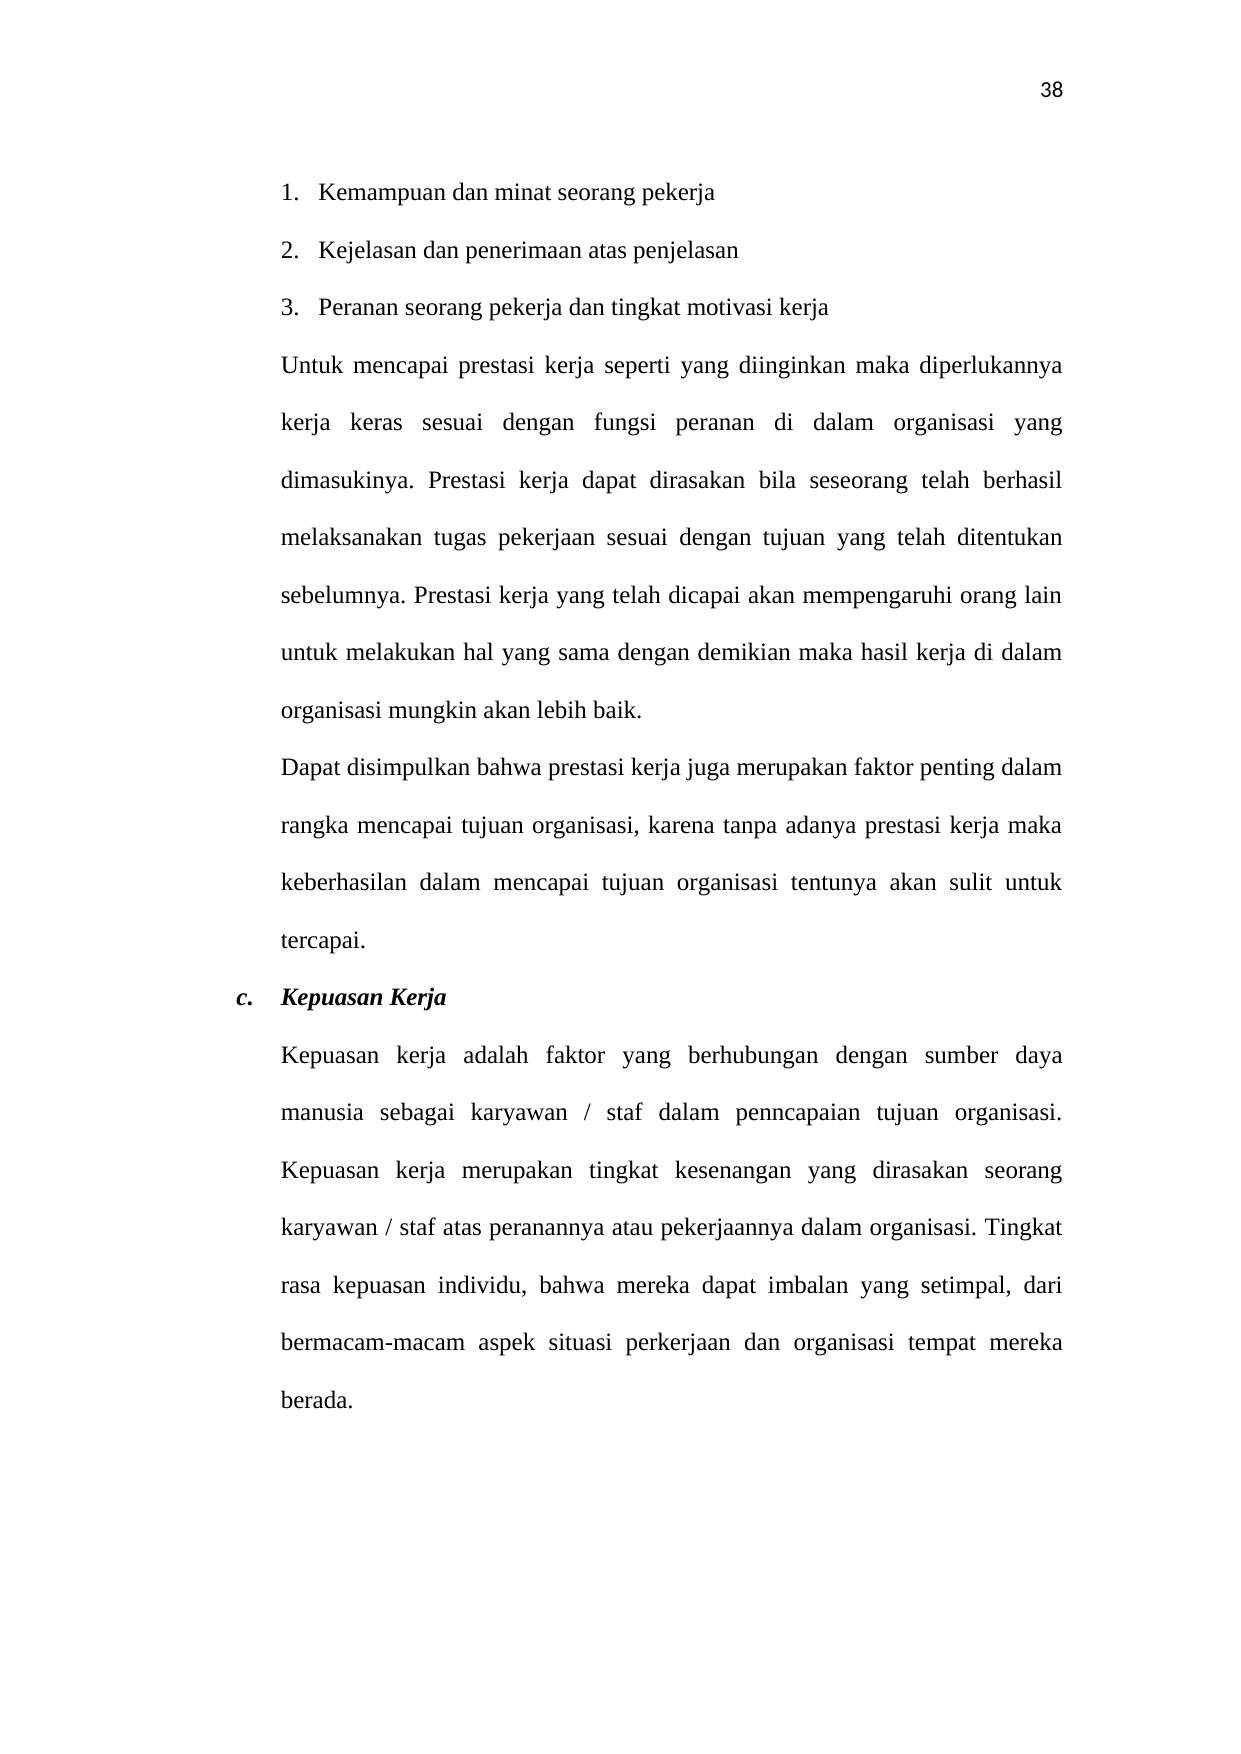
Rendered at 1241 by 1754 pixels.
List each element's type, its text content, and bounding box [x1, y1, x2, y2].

list Kepuasan kerja adalah faktor yang berhubungan dengan sumber daya manusia sebagai karyawan / staf dalam penncapaian tujuan organisasi. Kepuasan kerja merupakan tingkat kesenangan yang dirasakan seorang karyawan / staf atas peranannya atau pekerjaannya dalam organisasi. Tingkat rasa kepuasan individu, bahwa mereka dapat imbalan yang setimpal, dari bermacam-macam aspek situasi perkerjaan dan organisasi tempat mereka berada. [281, 1040, 1063, 1413]
list Kemampuan dan minat seorang pekerja [281, 177, 1063, 206]
list Kejelasan dan penerimaan atas penjelasan [281, 235, 1063, 263]
list Kepuasan Kerja [236, 982, 1063, 1011]
text Untuk mencapai prestasi kerja seperti yang diinginkan maka diperlukannya kerja keras sesuai dengan fungsi peranan di dalam organisasi yang dimasukinya. Prestasi kerja dapat dirasakan bila seseorang telah berhasil melaksanakan tugas pekerjaan sesuai dengan tujuan yang telah ditentukan sebelumnya. Prestasi kerja yang telah dicapai akan mempengaruhi orang lain untuk melakukan hal yang sama dengan demikian maka hasil kerja di dalam organisasi mungkin akan lebih baik. [281, 350, 1063, 723]
list Peranan seorang pekerja dan tingkat motivasi kerja [281, 292, 1063, 321]
text Dapat disimpulkan bahwa prestasi kerja juga merupakan faktor penting dalam rangka mencapai tujuan organisasi, karena tanpa adanya prestasi kerja maka keberhasilan dalam mencapai tujuan organisasi tentunya akan sulit untuk tercapai. [281, 752, 1063, 953]
